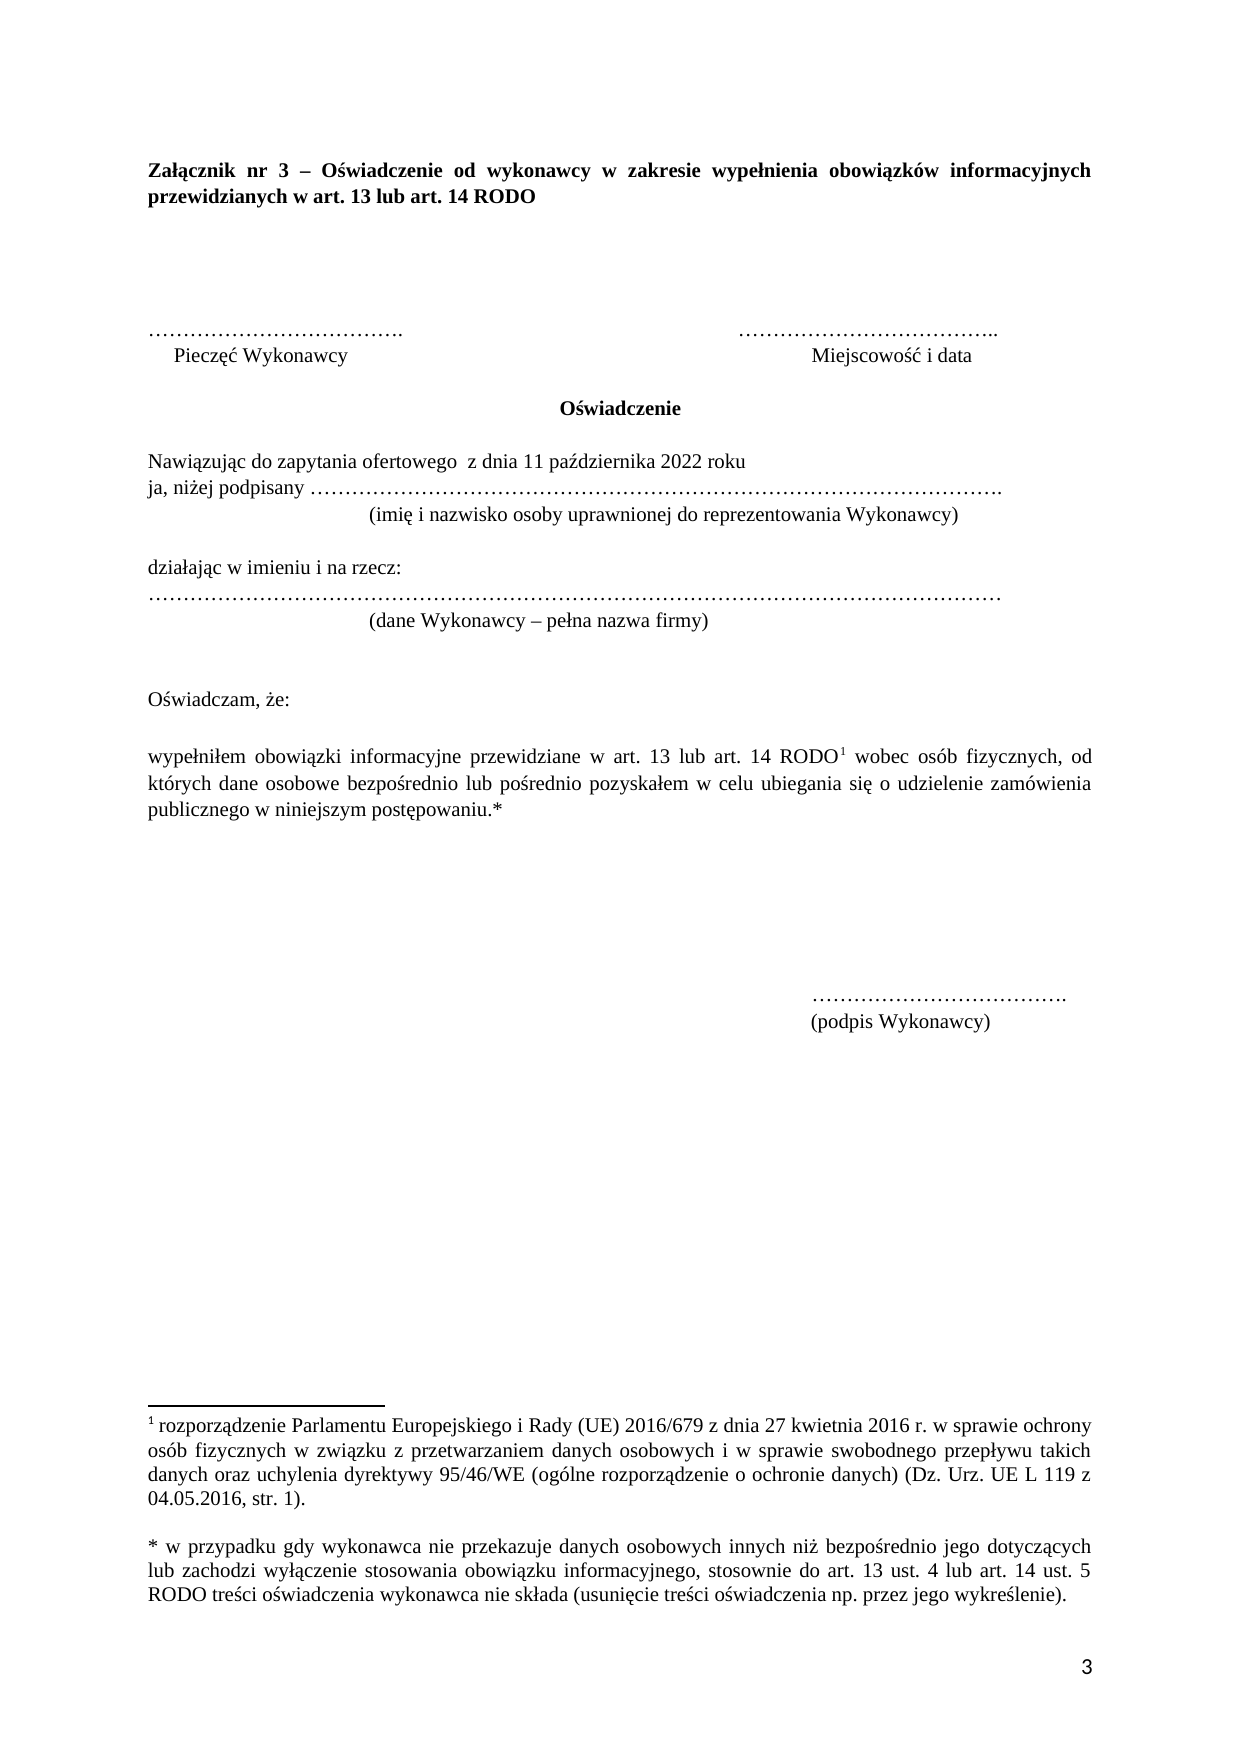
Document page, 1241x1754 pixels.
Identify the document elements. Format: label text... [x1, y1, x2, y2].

text ………………………………. ……………………………….. [148, 317, 1093, 341]
text Załącznik nr 3 – Oświadczenie od wykonawcy w zakresie wypełnienia obowiązków informacyjnych przewidzianych w art. 13 lub art. 14 RODO [148, 158, 1093, 208]
text ja, niżej podpisany ………………………………………………………………………………………. [148, 475, 1093, 499]
text Oświadczam, że: [148, 687, 1093, 711]
text (imię i nazwisko osoby uprawnionej do reprezentowania Wykonawcy) [295, 502, 1093, 526]
text (podpis Wykonawcy) [738, 1009, 1093, 1033]
text działając w imieniu i na rzecz: [148, 555, 1093, 579]
text (dane Wykonawcy – pełna nazwa firmy) [295, 608, 1093, 632]
text Oświadczenie [148, 396, 1093, 420]
text wypełniłem obowiązki informacyjne przewidziane w art. 13 lub art. 14 RODO wobec osób fizycznych, od których dane osobowe bezpośrednio lub pośrednio pozyskałem w celu ubiegania się o udzielenie zamówienia publicznego w niniejszym postępowaniu.* [148, 744, 1093, 821]
text …………………………………………………………………………………………………………… [148, 581, 1093, 605]
text ………………………………. [738, 982, 1093, 1006]
text Nawiązując do zapytania ofertowego z dnia 11 października 2022 roku [148, 449, 1093, 473]
text Pieczęć Wykonawcy Miejscowość i data [148, 343, 1093, 367]
